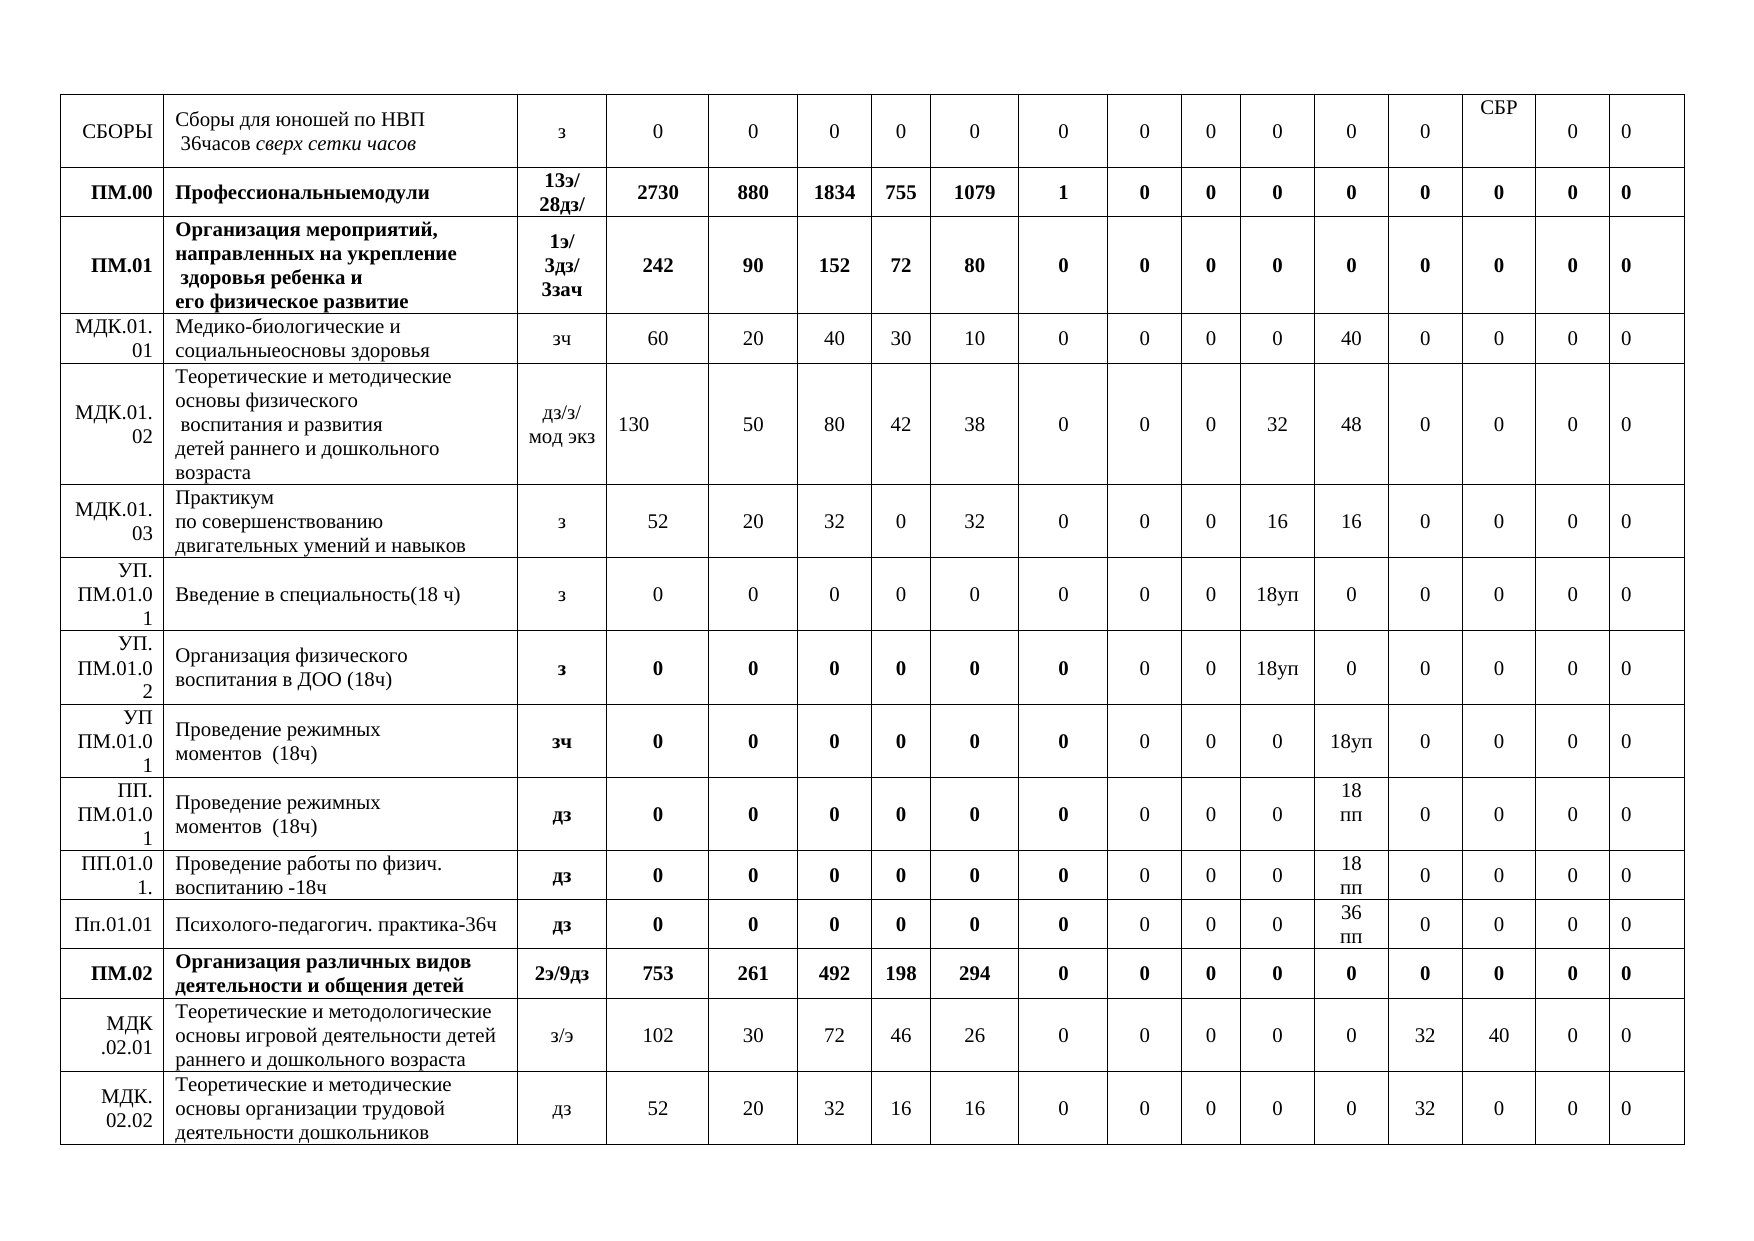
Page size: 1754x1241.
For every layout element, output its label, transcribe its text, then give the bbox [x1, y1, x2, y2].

table_cell 0 [1463, 558, 1535, 630]
table_cell 60 [607, 314, 708, 362]
table_cell 0 [1610, 168, 1684, 216]
table_cell 0 [1610, 949, 1684, 997]
table_cell 0 [1108, 95, 1181, 167]
table_cell 0 [798, 705, 871, 777]
table_cell 0 [1389, 364, 1462, 484]
table_cell МДК. 02.02 [61, 1072, 163, 1144]
table_cell 0 [872, 558, 930, 630]
table_cell 0 [1241, 999, 1314, 1071]
table_cell 1834 [798, 168, 871, 216]
table_cell 152 [798, 217, 871, 313]
table_cell 0 [607, 558, 708, 630]
table_cell 0 [1108, 217, 1181, 313]
table_cell зч [518, 705, 606, 777]
table_cell МДК .02.01 [61, 999, 163, 1071]
table_cell 0 [1108, 949, 1181, 997]
table_cell зч [518, 314, 606, 362]
table_cell 32 [1389, 1072, 1462, 1144]
table_cell 0 [1019, 95, 1107, 167]
table_cell 0 [872, 851, 930, 899]
table_cell 0 [931, 631, 1018, 703]
table_cell 0 [798, 95, 871, 167]
table_cell 0 [1182, 631, 1240, 703]
table_cell 0 [1389, 631, 1462, 703]
table_cell 0 [1610, 778, 1684, 850]
table_cell 0 [1536, 558, 1609, 630]
table_cell 198 [872, 949, 930, 997]
table_cell 0 [798, 900, 871, 948]
table_cell 20 [709, 1072, 797, 1144]
table_cell Проведение режимных моментов (18ч) [164, 705, 517, 777]
table_cell 20 [709, 314, 797, 362]
table_cell 0 [872, 485, 930, 557]
table_cell 2730 [607, 168, 708, 216]
table_cell ПП.01.01. [61, 851, 163, 899]
table_cell 18уп [1241, 558, 1314, 630]
table_cell Организация мероприятий, направленных на укрепление здоровья ребенка и его физическое развитие [164, 217, 517, 313]
table_cell 0 [1182, 364, 1240, 484]
table_cell 16 [1241, 485, 1314, 557]
table_cell 32 [798, 1072, 871, 1144]
table_cell 0 [872, 631, 930, 703]
table_cell Пп.01.01 [61, 900, 163, 948]
table_cell 80 [798, 364, 871, 484]
table_cell 13э/28дз/ [518, 168, 606, 216]
table_cell 32 [1389, 999, 1462, 1071]
table_cell дз [518, 778, 606, 850]
table_cell 0 [931, 900, 1018, 948]
table_cell 0 [1610, 364, 1684, 484]
table_cell 0 [607, 705, 708, 777]
table_cell 0 [1536, 168, 1609, 216]
table_cell 0 [1108, 900, 1181, 948]
table_cell 0 [872, 900, 930, 948]
table_cell 0 [1182, 485, 1240, 557]
table_cell 0 [1019, 1072, 1107, 1144]
table_cell 32 [931, 485, 1018, 557]
table_cell 0 [1241, 168, 1314, 216]
table_cell з/э [518, 999, 606, 1071]
table_cell 72 [872, 217, 930, 313]
table_cell 0 [1019, 705, 1107, 777]
table_cell 0 [1315, 558, 1388, 630]
table_cell 0 [1182, 168, 1240, 216]
table_cell 0 [709, 558, 797, 630]
table_cell 102 [607, 999, 708, 1071]
table_cell Проведение работы по физич. воспитанию -18ч [164, 851, 517, 899]
table_cell 0 [1019, 851, 1107, 899]
table_cell 0 [1536, 631, 1609, 703]
table_cell 0 [1463, 851, 1535, 899]
table_cell 0 [1463, 485, 1535, 557]
table_cell з [518, 95, 606, 167]
table_cell дз [518, 900, 606, 948]
table_cell 0 [1536, 949, 1609, 997]
table_cell 0 [1108, 168, 1181, 216]
table_cell 0 [1463, 314, 1535, 362]
table_cell 0 [1241, 217, 1314, 313]
table_cell 0 [1182, 314, 1240, 362]
table_cell 0 [1315, 217, 1388, 313]
table_cell 0 [1536, 364, 1609, 484]
table_cell 0 [1182, 778, 1240, 850]
table_cell дз [518, 1072, 606, 1144]
table_cell 0 [1463, 168, 1535, 216]
table_cell 0 [1108, 314, 1181, 362]
table_cell 0 [1019, 485, 1107, 557]
table_cell 0 [1315, 949, 1388, 997]
table_cell 0 [1108, 999, 1181, 1071]
table_cell 0 [1019, 631, 1107, 703]
table_cell 16 [1315, 485, 1388, 557]
table_cell 0 [1241, 949, 1314, 997]
table_cell 294 [931, 949, 1018, 997]
table_cell 32 [1241, 364, 1314, 484]
table_cell 0 [1019, 999, 1107, 1071]
table_cell 0 [798, 558, 871, 630]
table_cell 0 [1182, 900, 1240, 948]
table_cell 0 [1610, 1072, 1684, 1144]
table_cell 0 [1389, 900, 1462, 948]
table_cell 0 [1536, 705, 1609, 777]
table_cell 0 [1019, 217, 1107, 313]
table_cell 0 [1182, 558, 1240, 630]
table_cell 0 [1315, 631, 1388, 703]
table_cell Профессиональныемодули [164, 168, 517, 216]
table_cell 0 [1108, 1072, 1181, 1144]
table_cell 0 [1463, 217, 1535, 313]
table_cell ПМ.01 [61, 217, 163, 313]
table_cell 30 [709, 999, 797, 1071]
table_cell 0 [1241, 778, 1314, 850]
table_cell 0 [1389, 949, 1462, 997]
table_cell 0 [798, 851, 871, 899]
table_cell 0 [1108, 631, 1181, 703]
table_cell 0 [1182, 95, 1240, 167]
table_cell 0 [1241, 95, 1314, 167]
table_cell 492 [798, 949, 871, 997]
table_cell ПМ.02 [61, 949, 163, 997]
table_cell 0 [1389, 95, 1462, 167]
table_cell СБР [1463, 95, 1535, 167]
table_cell 0 [1536, 900, 1609, 948]
table_cell 0 [1389, 705, 1462, 777]
table_cell 0 [1610, 851, 1684, 899]
table_cell СБОРЫ [61, 95, 163, 167]
table_cell 0 [1610, 900, 1684, 948]
table_cell 0 [1463, 778, 1535, 850]
table_cell 0 [1108, 364, 1181, 484]
table_cell Теоретические и методические основы организации трудовой деятельности дошкольников [164, 1072, 517, 1144]
table_cell Введение в специальность(18 ч) [164, 558, 517, 630]
table_cell з [518, 558, 606, 630]
table_cell 0 [607, 778, 708, 850]
table_cell 0 [798, 778, 871, 850]
table_cell 52 [607, 1072, 708, 1144]
table_cell з [518, 485, 606, 557]
table_cell 0 [1536, 485, 1609, 557]
table_cell 130 [607, 364, 708, 484]
table_cell 0 [1108, 558, 1181, 630]
table_cell ПМ.00 [61, 168, 163, 216]
table_cell 0 [709, 778, 797, 850]
table_cell 0 [1019, 364, 1107, 484]
table_cell 0 [1389, 851, 1462, 899]
table_cell 0 [1241, 1072, 1314, 1144]
table_cell 0 [1315, 999, 1388, 1071]
table_cell 0 [1536, 1072, 1609, 1144]
table_cell 26 [931, 999, 1018, 1071]
table_cell 0 [931, 851, 1018, 899]
table_cell 0 [1241, 705, 1314, 777]
table_cell 0 [798, 631, 871, 703]
table_cell 0 [1182, 999, 1240, 1071]
table_cell 0 [1610, 314, 1684, 362]
table_cell 0 [931, 778, 1018, 850]
table_cell 16 [931, 1072, 1018, 1144]
table_cell 18уп [1241, 631, 1314, 703]
table_cell МДК.01.03 [61, 485, 163, 557]
table_cell 0 [1108, 851, 1181, 899]
table_cell Психолого-педагогич. практика-36ч [164, 900, 517, 948]
table_cell 0 [1536, 95, 1609, 167]
table_cell 0 [931, 558, 1018, 630]
table_cell 0 [1389, 217, 1462, 313]
table_cell 72 [798, 999, 871, 1071]
table_cell дз [518, 851, 606, 899]
table_cell 40 [798, 314, 871, 362]
table_cell 0 [709, 900, 797, 948]
table_cell 40 [1315, 314, 1388, 362]
table_cell 42 [872, 364, 930, 484]
table_cell 0 [872, 95, 930, 167]
table_cell 0 [1019, 314, 1107, 362]
table_cell ПП. ПМ.01.01 [61, 778, 163, 850]
table_cell 10 [931, 314, 1018, 362]
table_cell 0 [607, 851, 708, 899]
table_cell 0 [1108, 705, 1181, 777]
table_cell 0 [1536, 778, 1609, 850]
table_cell 18 пп [1315, 851, 1388, 899]
table_cell 18 пп [1315, 778, 1388, 850]
table_cell 0 [1463, 949, 1535, 997]
table_cell 0 [1463, 900, 1535, 948]
table_cell 0 [1019, 778, 1107, 850]
table_cell 40 [1463, 999, 1535, 1071]
table_cell 0 [1315, 1072, 1388, 1144]
table_cell 0 [709, 95, 797, 167]
table_cell 50 [709, 364, 797, 484]
table_cell 90 [709, 217, 797, 313]
table_cell Организация различных видов деятельности и общения детей [164, 949, 517, 997]
table_cell 0 [1536, 999, 1609, 1071]
table_cell 0 [1182, 1072, 1240, 1144]
table_cell 2э/9дз [518, 949, 606, 997]
table_cell 0 [1463, 631, 1535, 703]
table_cell 0 [931, 95, 1018, 167]
table_cell Медико-биологические и социальныеосновы здоровья [164, 314, 517, 362]
table_cell 0 [1463, 364, 1535, 484]
table_cell 0 [1389, 168, 1462, 216]
table_cell 0 [1019, 900, 1107, 948]
table_cell 0 [1389, 778, 1462, 850]
table_cell 52 [607, 485, 708, 557]
table_cell 1э/3дз/3зач [518, 217, 606, 313]
table_cell з [518, 631, 606, 703]
table_cell Практикум по совершенствованию двигательных умений и навыков [164, 485, 517, 557]
table_cell 30 [872, 314, 930, 362]
table_cell 80 [931, 217, 1018, 313]
table_cell УП. ПМ.01.02 [61, 631, 163, 703]
table_cell 18уп [1315, 705, 1388, 777]
table_cell 0 [1610, 95, 1684, 167]
table_cell 0 [1182, 705, 1240, 777]
table_cell 0 [1182, 851, 1240, 899]
table_cell 0 [931, 705, 1018, 777]
table_cell 0 [872, 705, 930, 777]
table_cell 753 [607, 949, 708, 997]
table_cell дз/з/мод экз [518, 364, 606, 484]
table_cell 0 [1536, 314, 1609, 362]
table_cell 0 [1019, 558, 1107, 630]
table_cell 0 [1610, 999, 1684, 1071]
table_cell 1 [1019, 168, 1107, 216]
table_cell 0 [1315, 168, 1388, 216]
table_cell 0 [1019, 949, 1107, 997]
table_cell Теоретические и методические основы физического воспитания и развития детей раннего и дошкольного возраста [164, 364, 517, 484]
table_cell 0 [1182, 949, 1240, 997]
table_cell 1079 [931, 168, 1018, 216]
table_cell УП. ПМ.01.01 [61, 558, 163, 630]
table_cell 0 [1389, 558, 1462, 630]
table_cell Теоретические и методологические основы игровой деятельности детей раннего и дошкольного возраста [164, 999, 517, 1071]
table_cell 0 [1536, 851, 1609, 899]
table_cell 38 [931, 364, 1018, 484]
table_cell 0 [1108, 778, 1181, 850]
table_cell 755 [872, 168, 930, 216]
table_cell Проведение режимных моментов (18ч) [164, 778, 517, 850]
table_cell 0 [1241, 851, 1314, 899]
table_cell 36 пп [1315, 900, 1388, 948]
table_cell 261 [709, 949, 797, 997]
table_cell МДК.01.01 [61, 314, 163, 362]
table_cell 0 [1108, 485, 1181, 557]
table_cell 0 [1389, 485, 1462, 557]
table_cell 0 [872, 778, 930, 850]
table_cell 0 [709, 705, 797, 777]
table_cell Организация физического воспитания в ДОО (18ч) [164, 631, 517, 703]
table_cell Сборы для юношей по НВП 36часов сверх сетки часов [164, 95, 517, 167]
table_cell 0 [1182, 217, 1240, 313]
table_cell 0 [1610, 558, 1684, 630]
table_cell 0 [1241, 314, 1314, 362]
table_cell 0 [1610, 705, 1684, 777]
table_cell 0 [1610, 217, 1684, 313]
table_cell 0 [1463, 705, 1535, 777]
table_cell 0 [1610, 485, 1684, 557]
table_cell 0 [607, 631, 708, 703]
table_cell 48 [1315, 364, 1388, 484]
table_cell 0 [1463, 1072, 1535, 1144]
table_cell 0 [1315, 95, 1388, 167]
table_cell УП ПМ.01.01 [61, 705, 163, 777]
table_cell 0 [1536, 217, 1609, 313]
table_cell 20 [709, 485, 797, 557]
table_cell 880 [709, 168, 797, 216]
table_cell 0 [709, 851, 797, 899]
table_cell 46 [872, 999, 930, 1071]
table_cell 0 [607, 95, 708, 167]
table_cell 0 [1241, 900, 1314, 948]
table_cell 0 [1610, 631, 1684, 703]
table_cell 0 [709, 631, 797, 703]
table_cell 0 [1389, 314, 1462, 362]
table_cell 0 [607, 900, 708, 948]
table_cell 242 [607, 217, 708, 313]
table_cell МДК.01.02 [61, 364, 163, 484]
table_cell 32 [798, 485, 871, 557]
table_cell 16 [872, 1072, 930, 1144]
